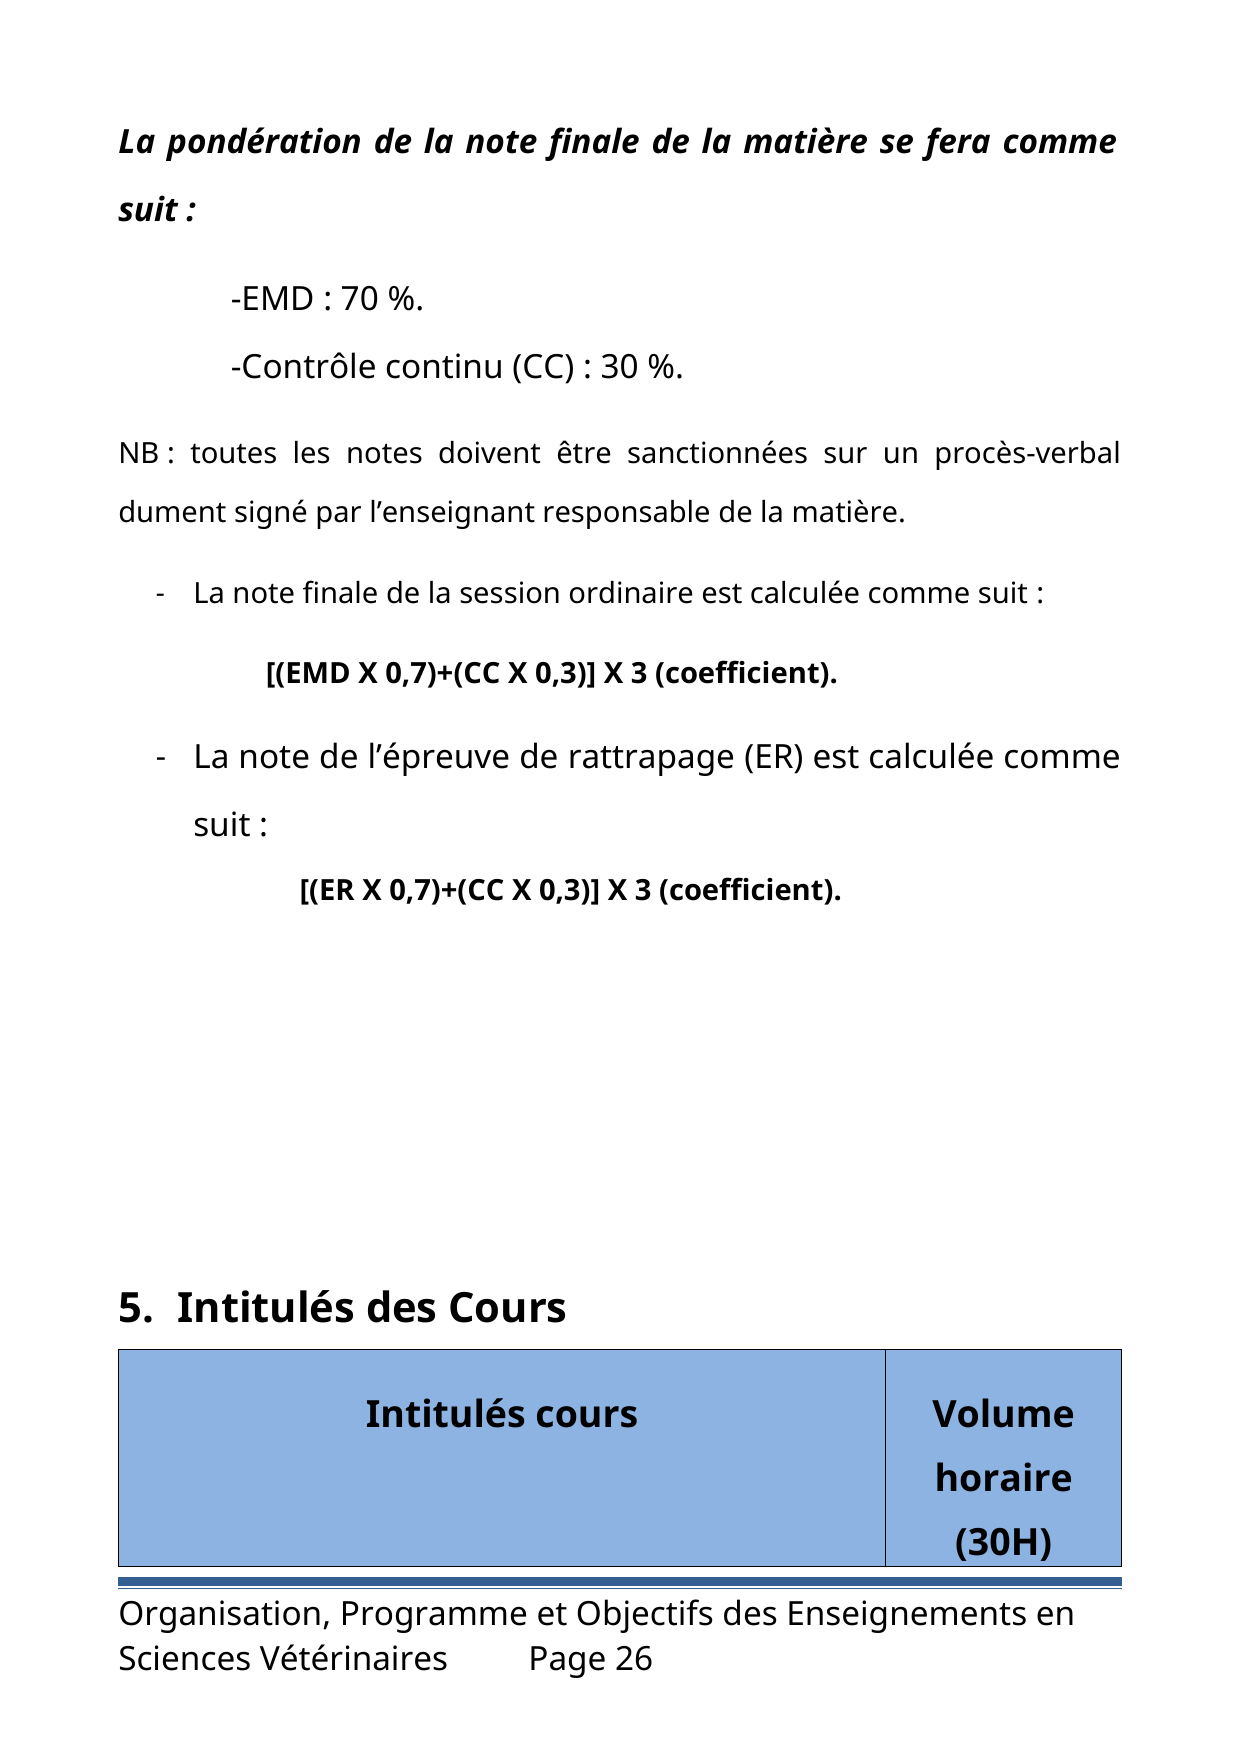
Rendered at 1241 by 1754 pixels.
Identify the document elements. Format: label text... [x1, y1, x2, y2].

list [(ER X 0,7)+(CC X 0,3)] X 3 (coefficient). [156, 869, 1122, 909]
list -EMD : 70 %. [231, 275, 1122, 321]
list Intitulés des Cours [118, 1278, 1122, 1335]
text NB : toutes les notes doivent être sanctionnées sur un procès-verbal dument signé par l’enseignant responsable de la matière. [118, 432, 1122, 531]
text [(EMD X 0,7)+(CC X 0,3)] X 3 (coefficient). [192, 652, 1122, 692]
list La note de l’épreuve de rattrapage (ER) est calculée comme suit : [156, 733, 1122, 846]
table_header Intitulés cours [119, 1350, 885, 1566]
list -Contrôle continu (CC) : 30 %. [231, 343, 1122, 389]
list La note finale de la session ordinaire est calculée comme suit : [156, 572, 1122, 612]
text La pondération de la note finale de la matière se fera comme suit : [118, 118, 1122, 232]
table_header Volume horaire (30H) [886, 1350, 1121, 1566]
